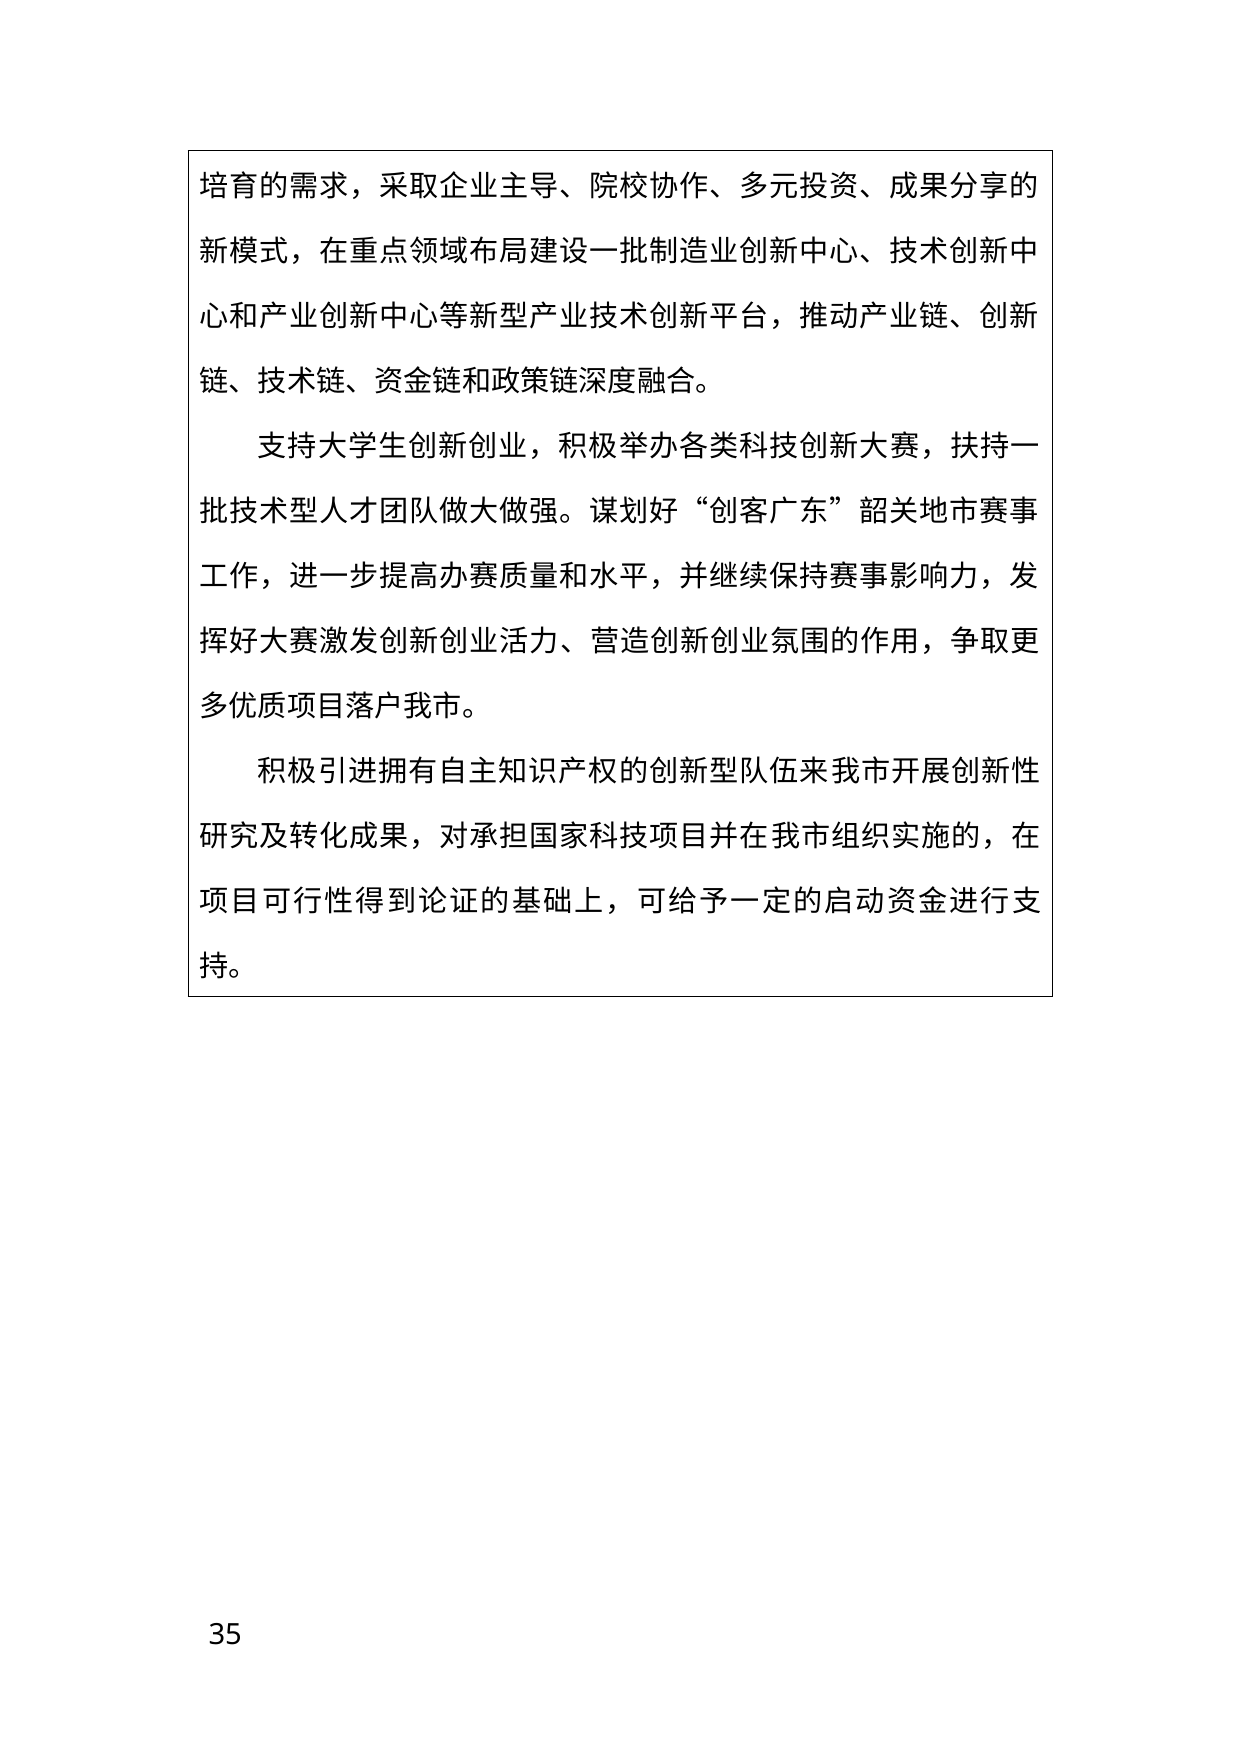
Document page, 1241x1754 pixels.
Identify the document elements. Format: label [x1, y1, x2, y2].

table_cell [189, 151, 1052, 996]
